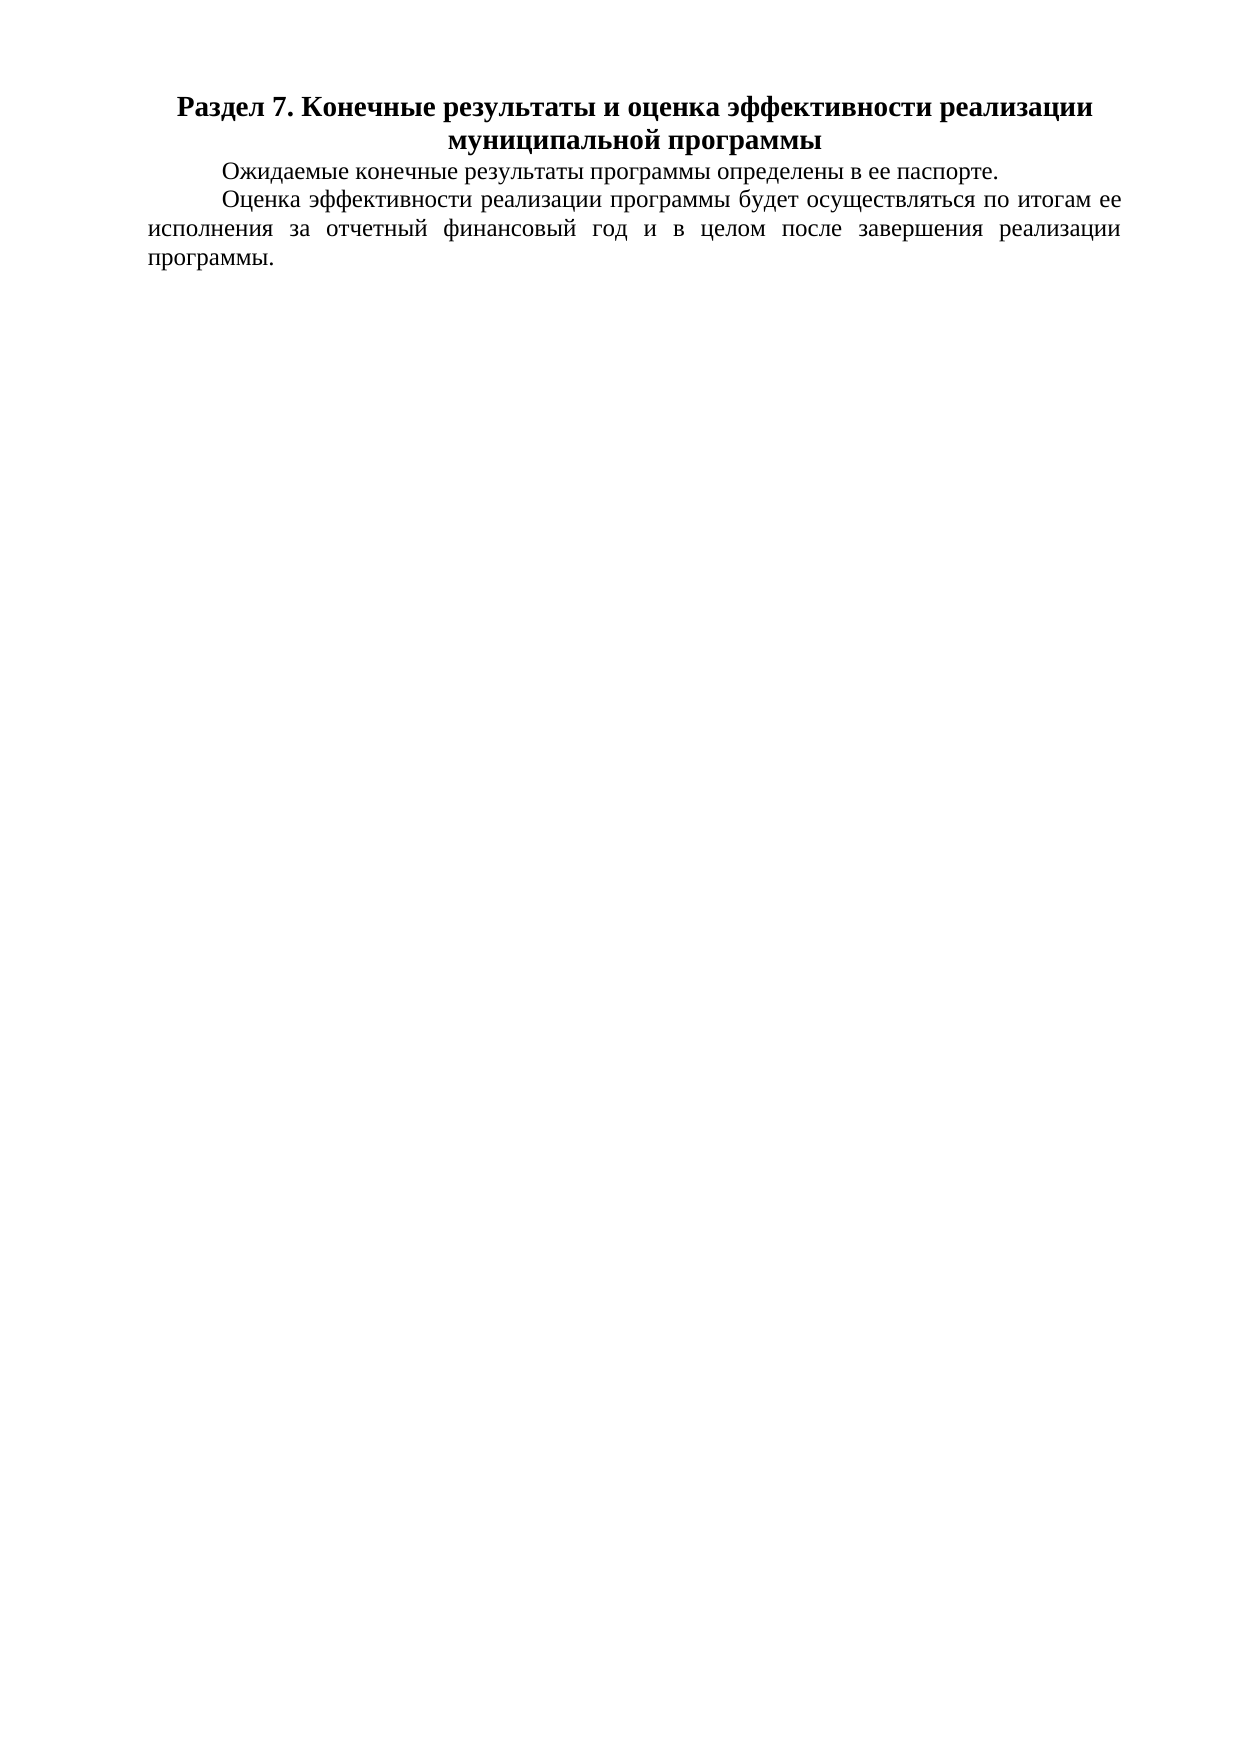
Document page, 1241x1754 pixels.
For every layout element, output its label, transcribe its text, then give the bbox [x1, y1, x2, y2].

text Ожидаемые конечные результаты программы определены в ее паспорте. [148, 156, 1122, 184]
text Раздел 7. Конечные результаты и оценка эффективности реализации муниципальной программы [148, 89, 1122, 156]
text Оценка эффективности реализации программы будет осуществляться по итогам ее исполнения за отчетный финансовый год и в целом после завершения реализации программы. [148, 184, 1122, 271]
